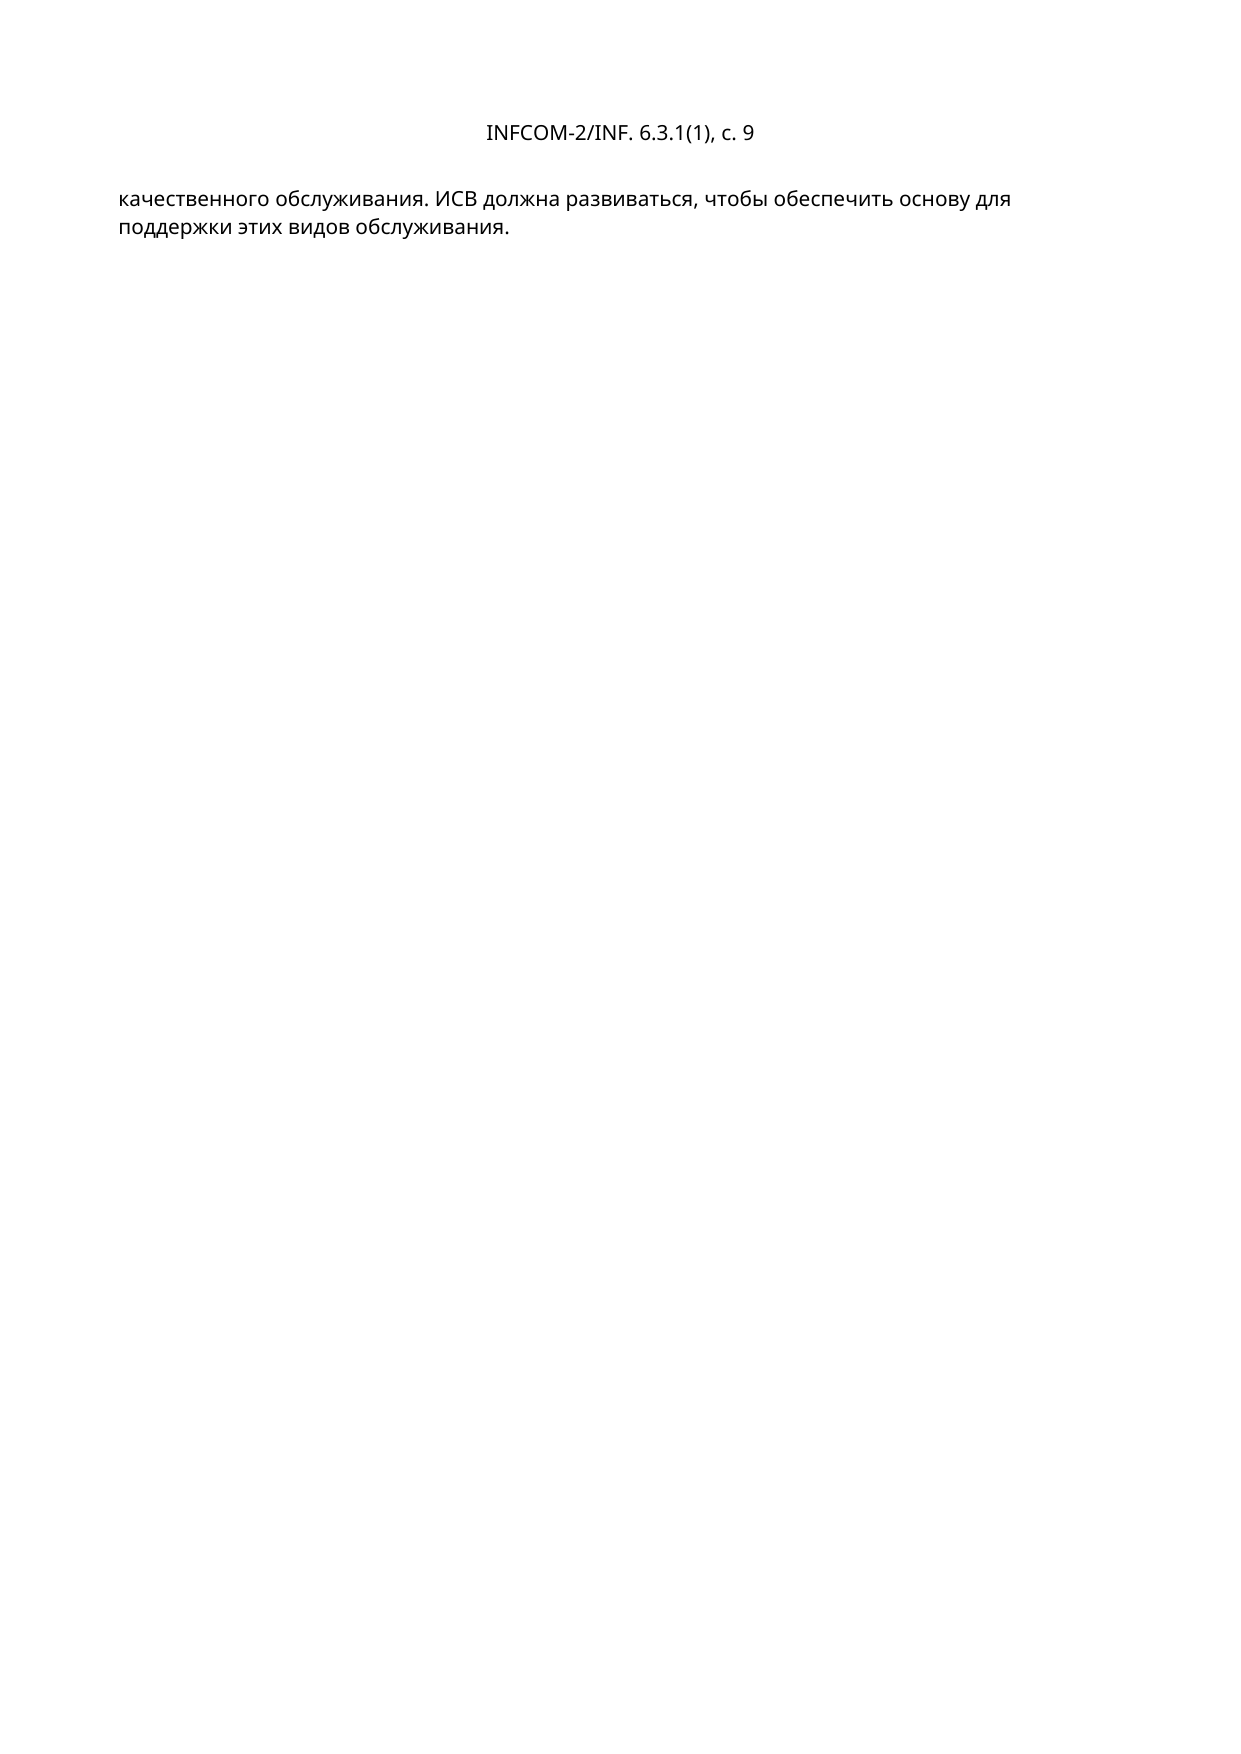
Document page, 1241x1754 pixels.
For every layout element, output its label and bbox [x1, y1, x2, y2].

text [118, 184, 1122, 241]
